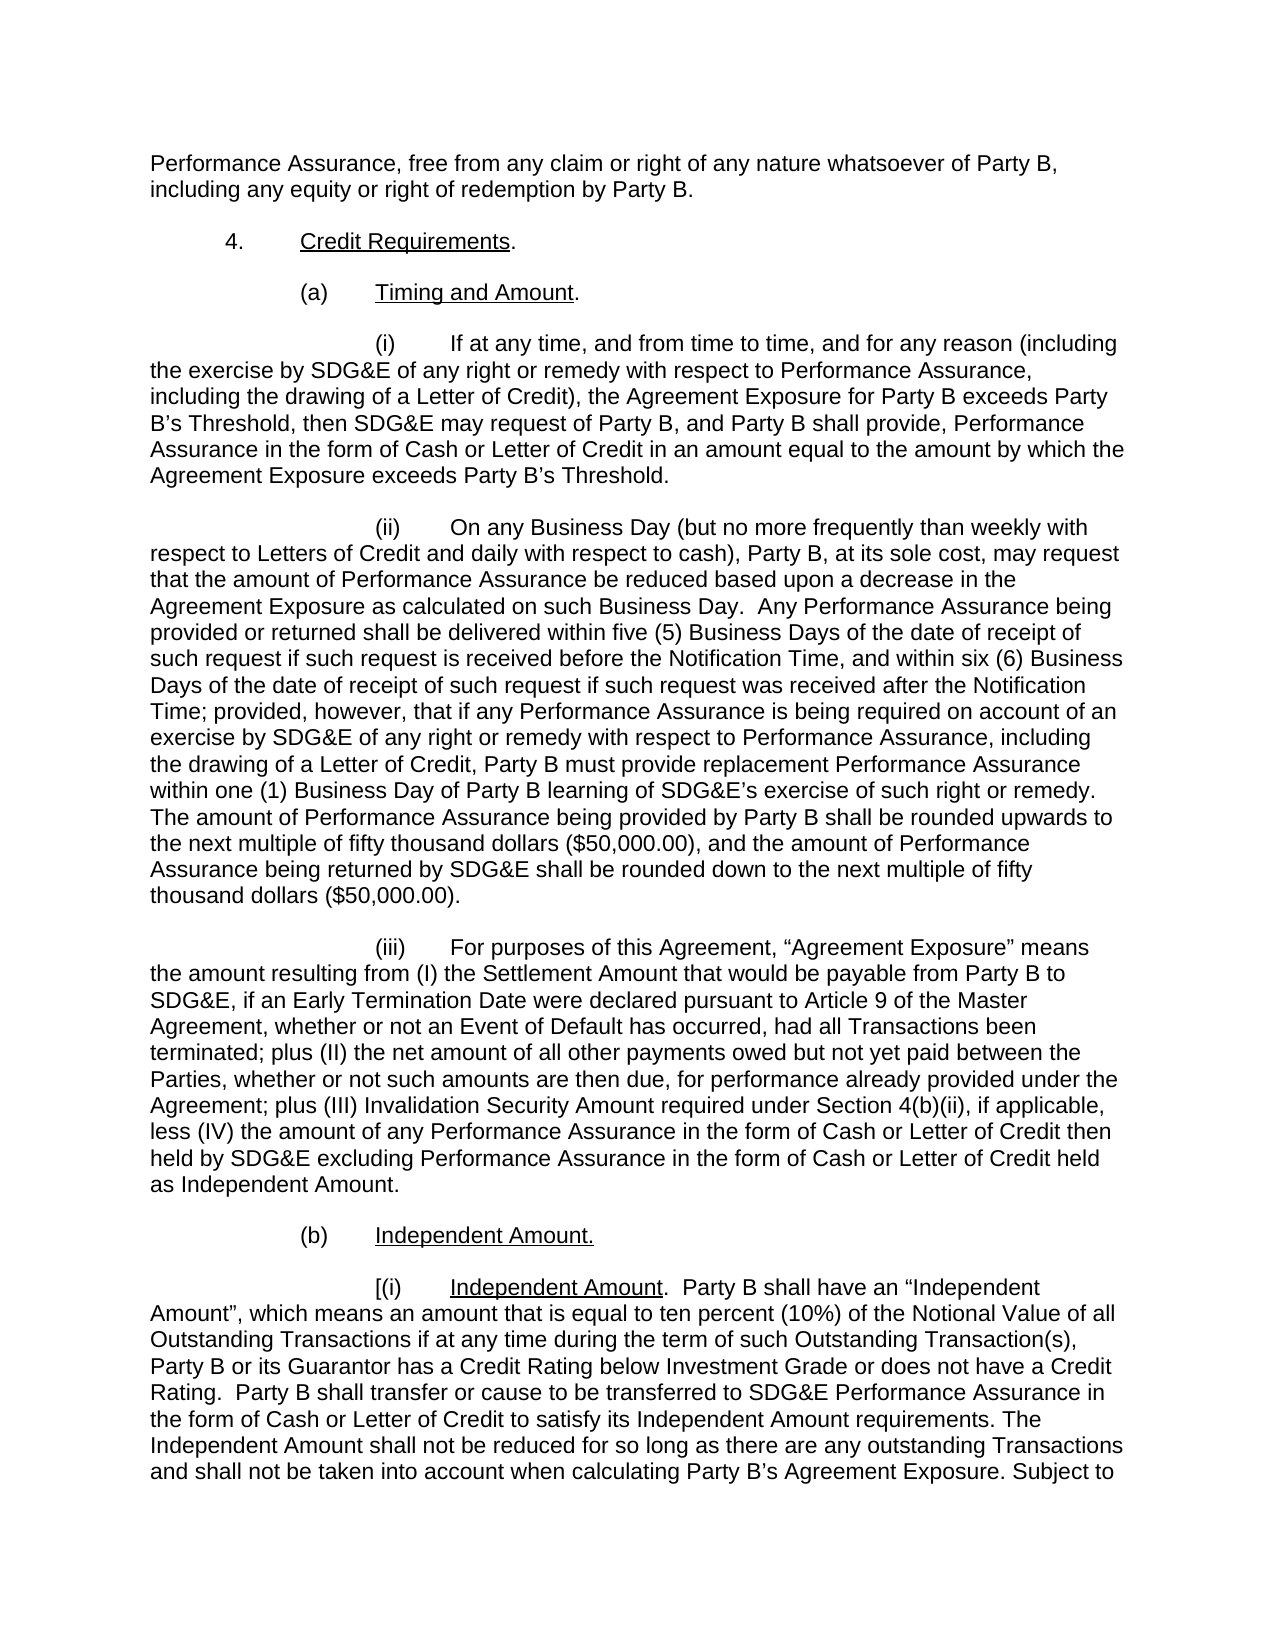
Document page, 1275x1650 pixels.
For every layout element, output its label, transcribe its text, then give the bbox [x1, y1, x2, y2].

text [150, 1274, 1125, 1484]
text (b) Independent Amount. [150, 1222, 1125, 1249]
text (iii) For purposes of this Agreement, “Agreement Exposure” means the amount resulting from (I) the Settlement Amount that would be payable from Party B to SDG&E, if an Early Termination Date were declared pursuant to Article 9 of the Master Agreement, whether or not an Event of Default has occurred, had all Transactions been terminated; plus (II) the net amount of all other payments owed but not yet paid between the Parties, whether or not such amounts are then due, for performance already provided under the Agreement; plus (III) Invalidation Security Amount required under Section 4(b)(ii), if applicable, less (IV) the amount of any Performance Assurance in the form of Cash or Letter of Credit then held by SDG&E excluding Performance Assurance in the form of Cash or Letter of Credit held as Independent Amount. [150, 934, 1125, 1197]
text (a) Timing and Amount. [150, 279, 1125, 305]
text (ii) On any Business Day (but no more frequently than weekly with respect to Letters of Credit and daily with respect to cash), Party B, at its sole cost, may request that the amount of Performance Assurance be reduced based upon a decrease in the Agreement Exposure as calculated on such Business Day. Any Performance Assurance being provided or returned shall be delivered within five (5) Business Days of the date of receipt of such request if such request is received before the Notification Time, and within six (6) Business Days of the date of receipt of such request if such request was received after the Notification Time; provided, however, that if any Performance Assurance is being required on account of an exercise by SDG&E of any right or remedy with respect to Performance Assurance, including the drawing of a Letter of Credit, Party B must provide replacement Performance Assurance within one (1) Business Day of Party B learning of SDG&E’s exercise of such right or remedy. The amount of Performance Assurance being provided by Party B shall be rounded upwards to the next multiple of fifty thousand dollars ($50,000.00), and the amount of Performance Assurance being returned by SDG&E shall be rounded down to the next multiple of fifty thousand dollars ($50,000.00). [150, 513, 1125, 909]
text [150, 150, 1125, 203]
text (i) If at any time, and from time to time, and for any reason (including the exercise by SDG&E of any right or remedy with respect to Performance Assurance, including the drawing of a Letter of Credit), the Agreement Exposure for Party B exceeds Party B’s Threshold, then SDG&E may request of Party B, and Party B shall provide, Performance Assurance in the form of Cash or Letter of Credit in an amount equal to the amount by which the Agreement Exposure exceeds Party B’s Threshold. [150, 330, 1125, 488]
text 4. Credit Requirements. [150, 228, 1125, 254]
